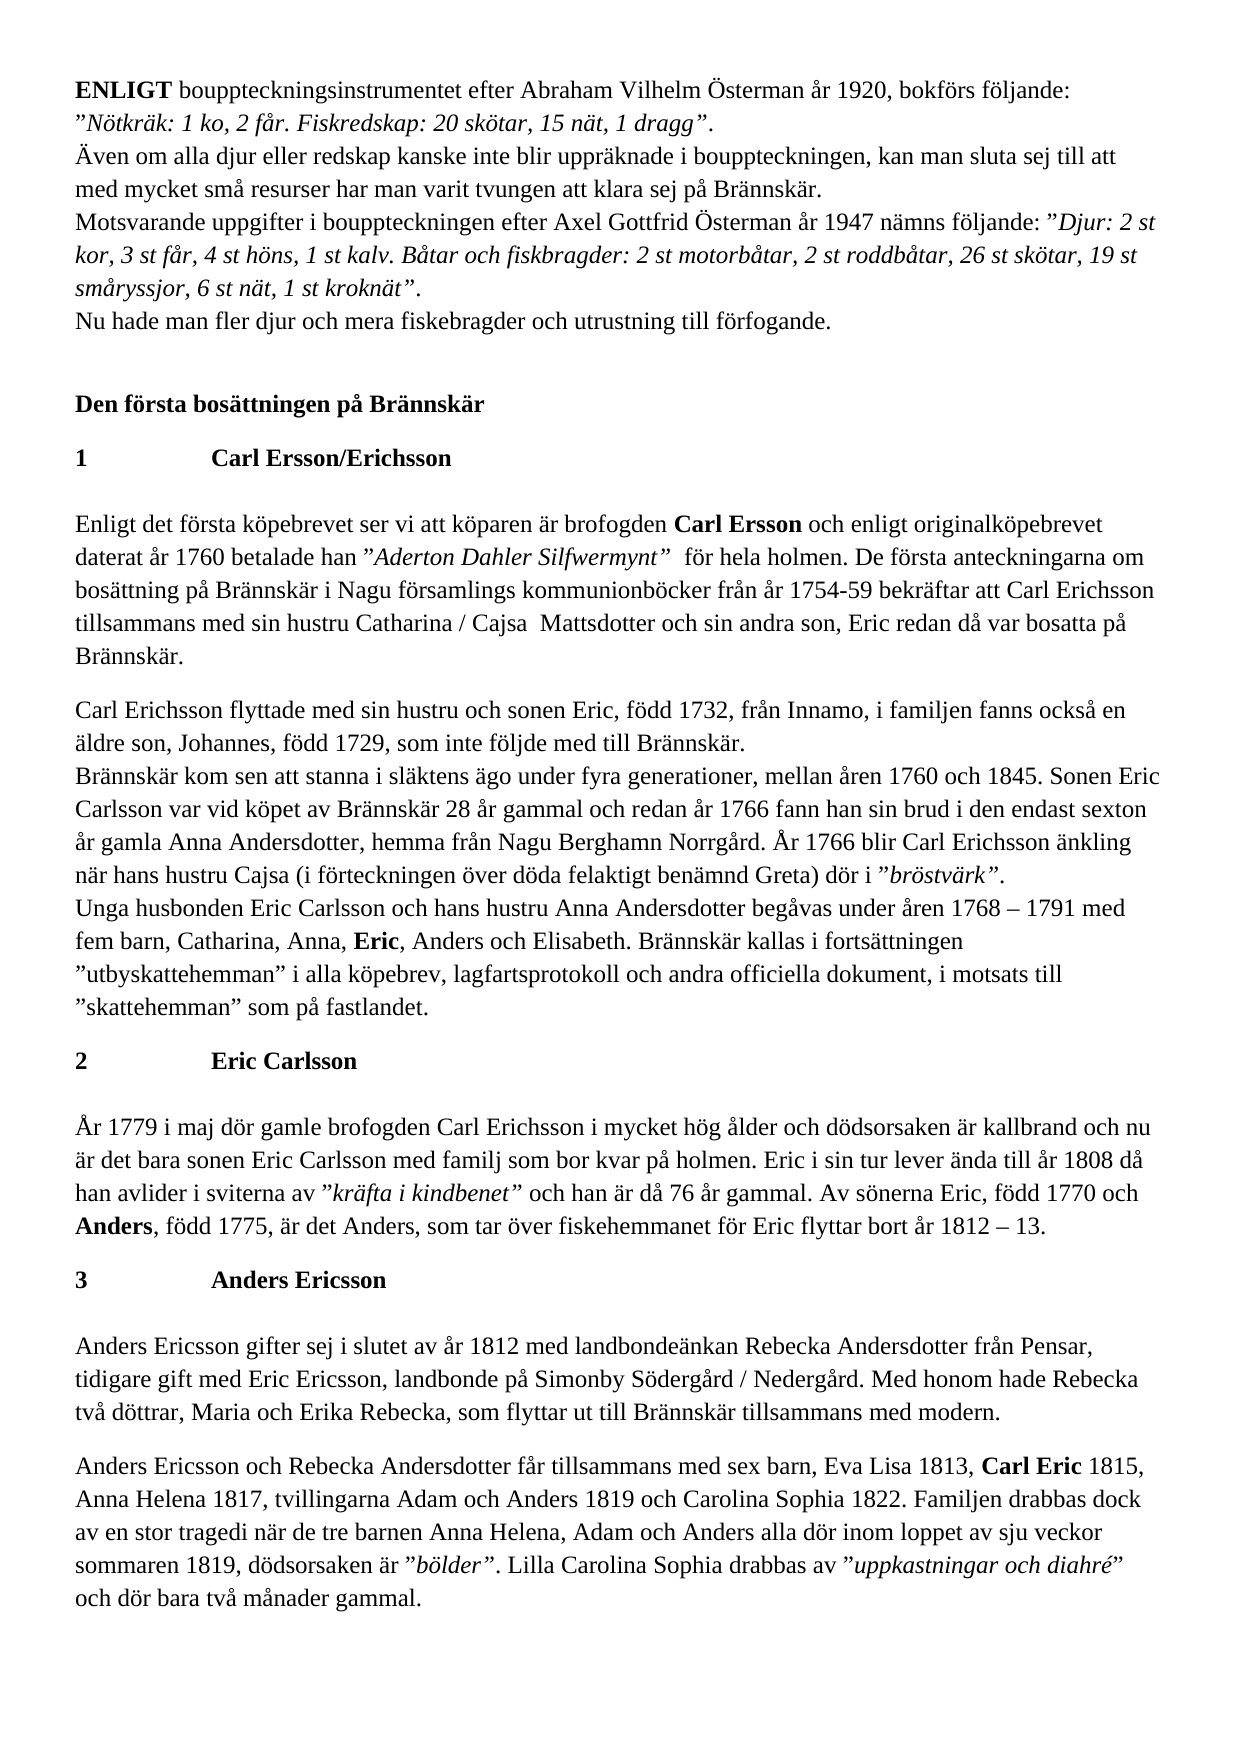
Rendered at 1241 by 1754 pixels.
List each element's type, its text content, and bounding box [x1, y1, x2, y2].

text ENLIGT bouppteckningsinstrumentet efter Abraham Vilhelm Österman år 1920, bokförs följande: ”Nötkräk: 1 ko, 2 får. Fiskredskap: 20 skötar, 15 nät, 1 dragg”. Även om alla djur eller redskap kanske inte blir uppräknade i bouppteckningen, kan man sluta sej till att med mycket små resurser har man varit tvungen att klara sej på Brännskär. Motsvarande uppgifter i bouppteckningen efter Axel Gottfrid Österman år 1947 nämns följande: ”Djur: 2 st kor, 3 st får, 4 st höns, 1 st kalv. Båtar och fiskbragder: 2 st motorbåtar, 2 st roddbåtar, 26 st skötar, 19 st småryssjor, 6 st nät, 1 st kroknät”. Nu hade man fler djur och mera fiskebragder och utrustning till förfogande. [75, 75, 1165, 335]
subtitle 1 Carl Ersson/Erichsson [75, 443, 1165, 472]
text År 1779 i maj dör gamle brofogden Carl Erichsson i mycket hög ålder och dödsorsaken är kallbrand och nu är det bara sonen Eric Carlsson med familj som bor kvar på holmen. Eric i sin tur lever ända till år 1808 då han avlider i sviterna av ”kräfta i kindbenet” och han är då 76 år gammal. Av sönerna Eric, född 1770 och Anders, född 1775, är det Anders, som tar över fiskehemmanet för Eric flyttar bort år 1812 – 13. [75, 1112, 1165, 1240]
text Anders Ericsson gifter sej i slutet av år 1812 med landbondeänkan Rebecka Andersdotter från Pensar, tidigare gift med Eric Ericsson, landbonde på Simonby Södergård / Nedergård. Med honom hade Rebecka två döttrar, Maria och Erika Rebecka, som flyttar ut till Brännskär tillsammans med modern. [75, 1331, 1165, 1426]
text Anders Ericsson och Rebecka Andersdotter får tillsammans med sex barn, Eva Lisa 1813, Carl Eric 1815, Anna Helena 1817, tvillingarna Adam och Anders 1819 och Carolina Sophia 1822. Familjen drabbas dock av en stor tragedi när de tre barnen Anna Helena, Adam och Anders alla dör inom loppet av sju veckor sommaren 1819, dödsorsaken är ”bölder”. Lilla Carolina Sophia drabbas av ”uppkastningar och diahré” och dör bara två månader gammal. [75, 1451, 1165, 1612]
text Enligt det första köpebrevet ser vi att köparen är brofogden Carl Ersson och enligt originalköpebrevet daterat år 1760 betalade han ”Aderton Dahler Silfwermynt” för hela holmen. De första anteckningarna om bosättning på Brännskär i Nagu församlings kommunionböcker från år 1754-59 bekräftar att Carl Erichsson tillsammans med sin hustru Catharina / Cajsa Mattsdotter och sin andra son, Eric redan då var bosatta på Brännskär. [75, 509, 1165, 670]
subtitle Den första bosättningen på Brännskär [75, 389, 1165, 418]
subtitle 2 Eric Carlsson [75, 1046, 1165, 1075]
subtitle 3 Anders Ericsson [75, 1265, 1165, 1294]
text Carl Erichsson flyttade med sin hustru och sonen Eric, född 1732, från Innamo, i familjen fanns också en äldre son, Johannes, född 1729, som inte följde med till Brännskär. Brännskär kom sen att stanna i släktens ägo under fyra generationer, mellan åren 1760 och 1845. Sonen Eric Carlsson var vid köpet av Brännskär 28 år gammal och redan år 1766 fann han sin brud i den endast sexton år gamla Anna Andersdotter, hemma från Nagu Berghamn Norrgård. År 1766 blir Carl Erichsson änkling när hans hustru Cajsa (i förteckningen över döda felaktigt benämnd Greta) dör i ”bröstvärk”. Unga husbonden Eric Carlsson och hans hustru Anna Andersdotter begåvas under åren 1768 – 1791 med fem barn, Catharina, Anna, Eric, Anders och Elisabeth. Brännskär kallas i fortsättningen ”utbyskattehemman” i alla köpebrev, lagfartsprotokoll och andra officiella dokument, i motsats till ”skattehemman” som på fastlandet. [75, 695, 1165, 1021]
